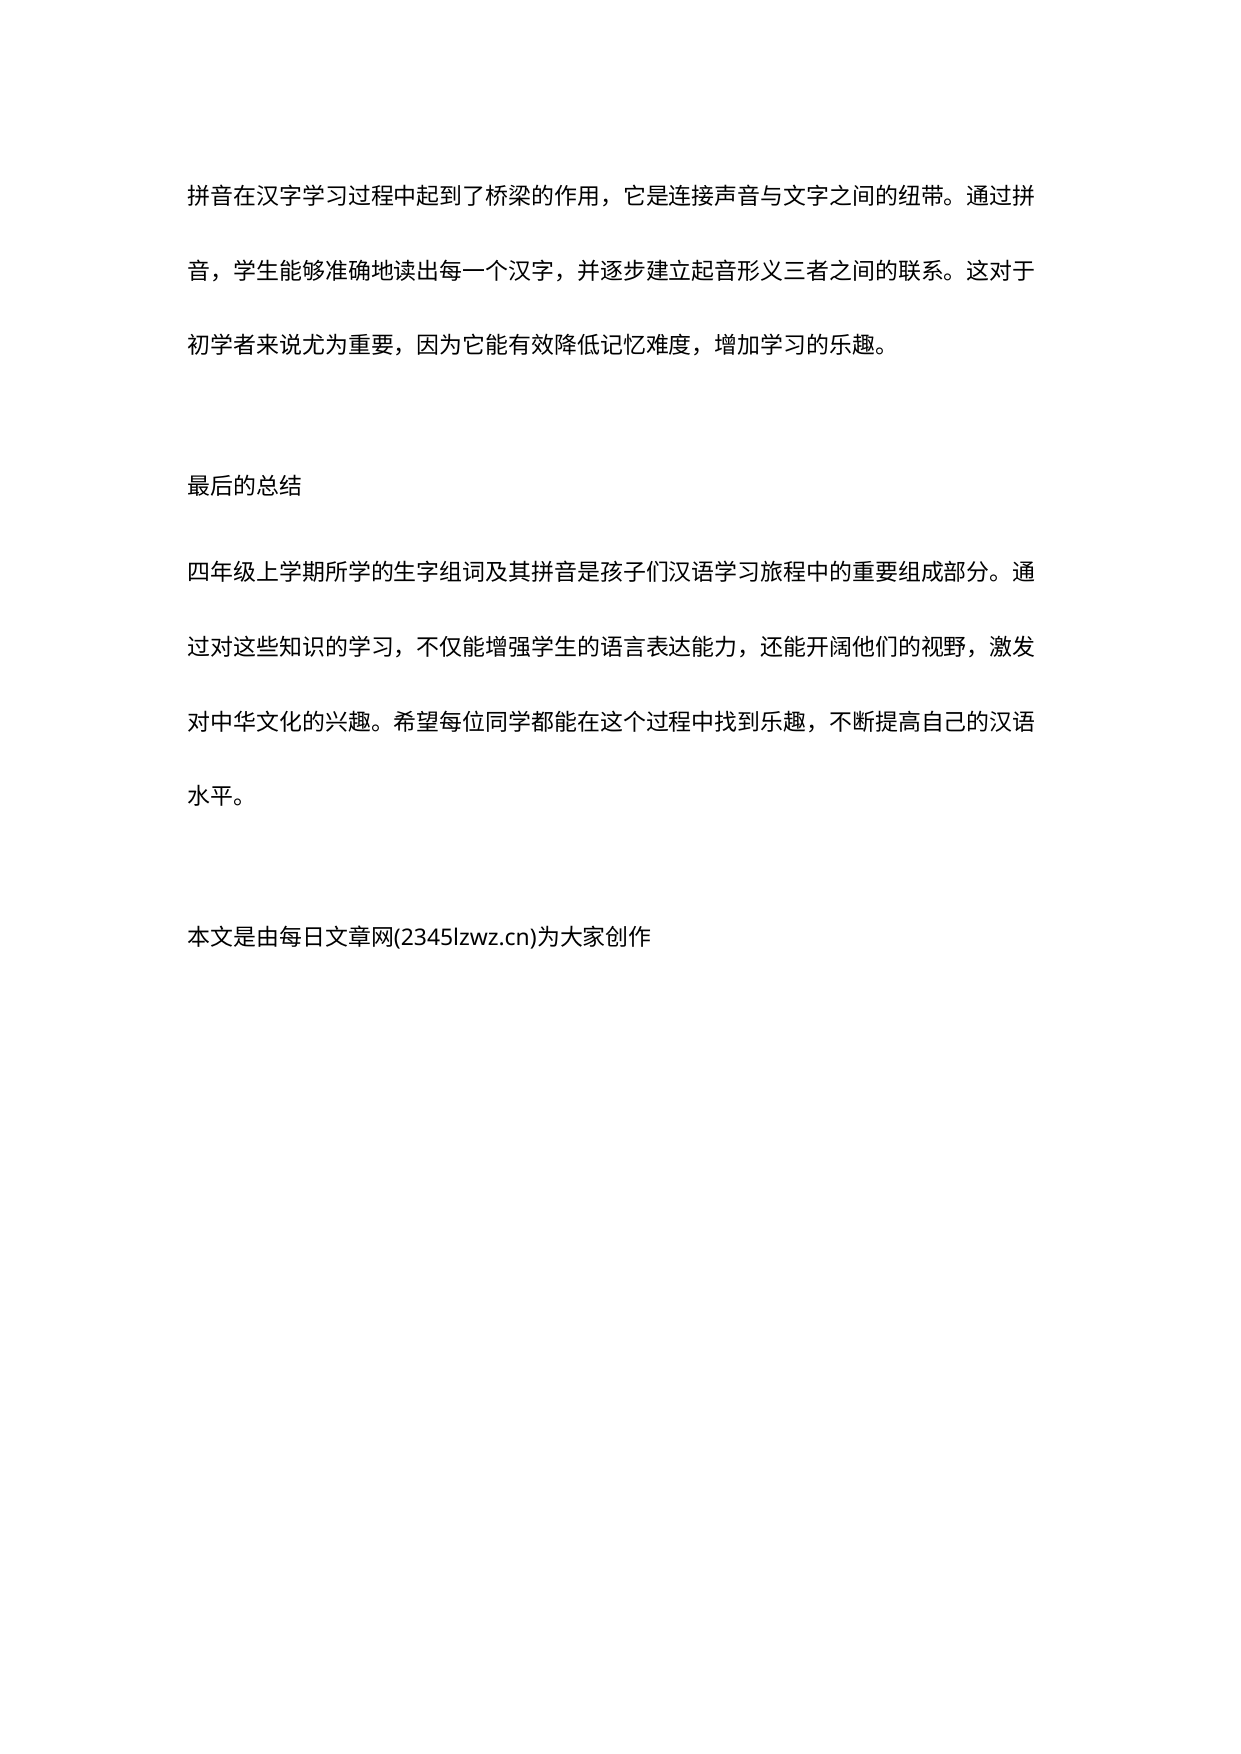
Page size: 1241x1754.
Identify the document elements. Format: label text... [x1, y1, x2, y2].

text 拼音在汉字学习过程中起到了桥梁的作用，它是连接声音与文字之间的纽带。通过拼音，学生能够准确地读出每一个汉字，并逐步建立起音形义三者之间的联系。这对于初学者来说尤为重要，因为它能有效降低记忆难度，增加学习的乐趣。 [187, 162, 1053, 376]
text 本文是由每日文章网(2345lzwz.cn)为大家创作 [187, 903, 1053, 968]
text 最后的总结 [187, 452, 1053, 517]
text 四年级上学期所学的生字组词及其拼音是孩子们汉语学习旅程中的重要组成部分。通过对这些知识的学习，不仅能增强学生的语言表达能力，还能开阔他们的视野，激发对中华文化的兴趣。希望每位同学都能在这个过程中找到乐趣，不断提高自己的汉语水平。 [187, 538, 1053, 827]
